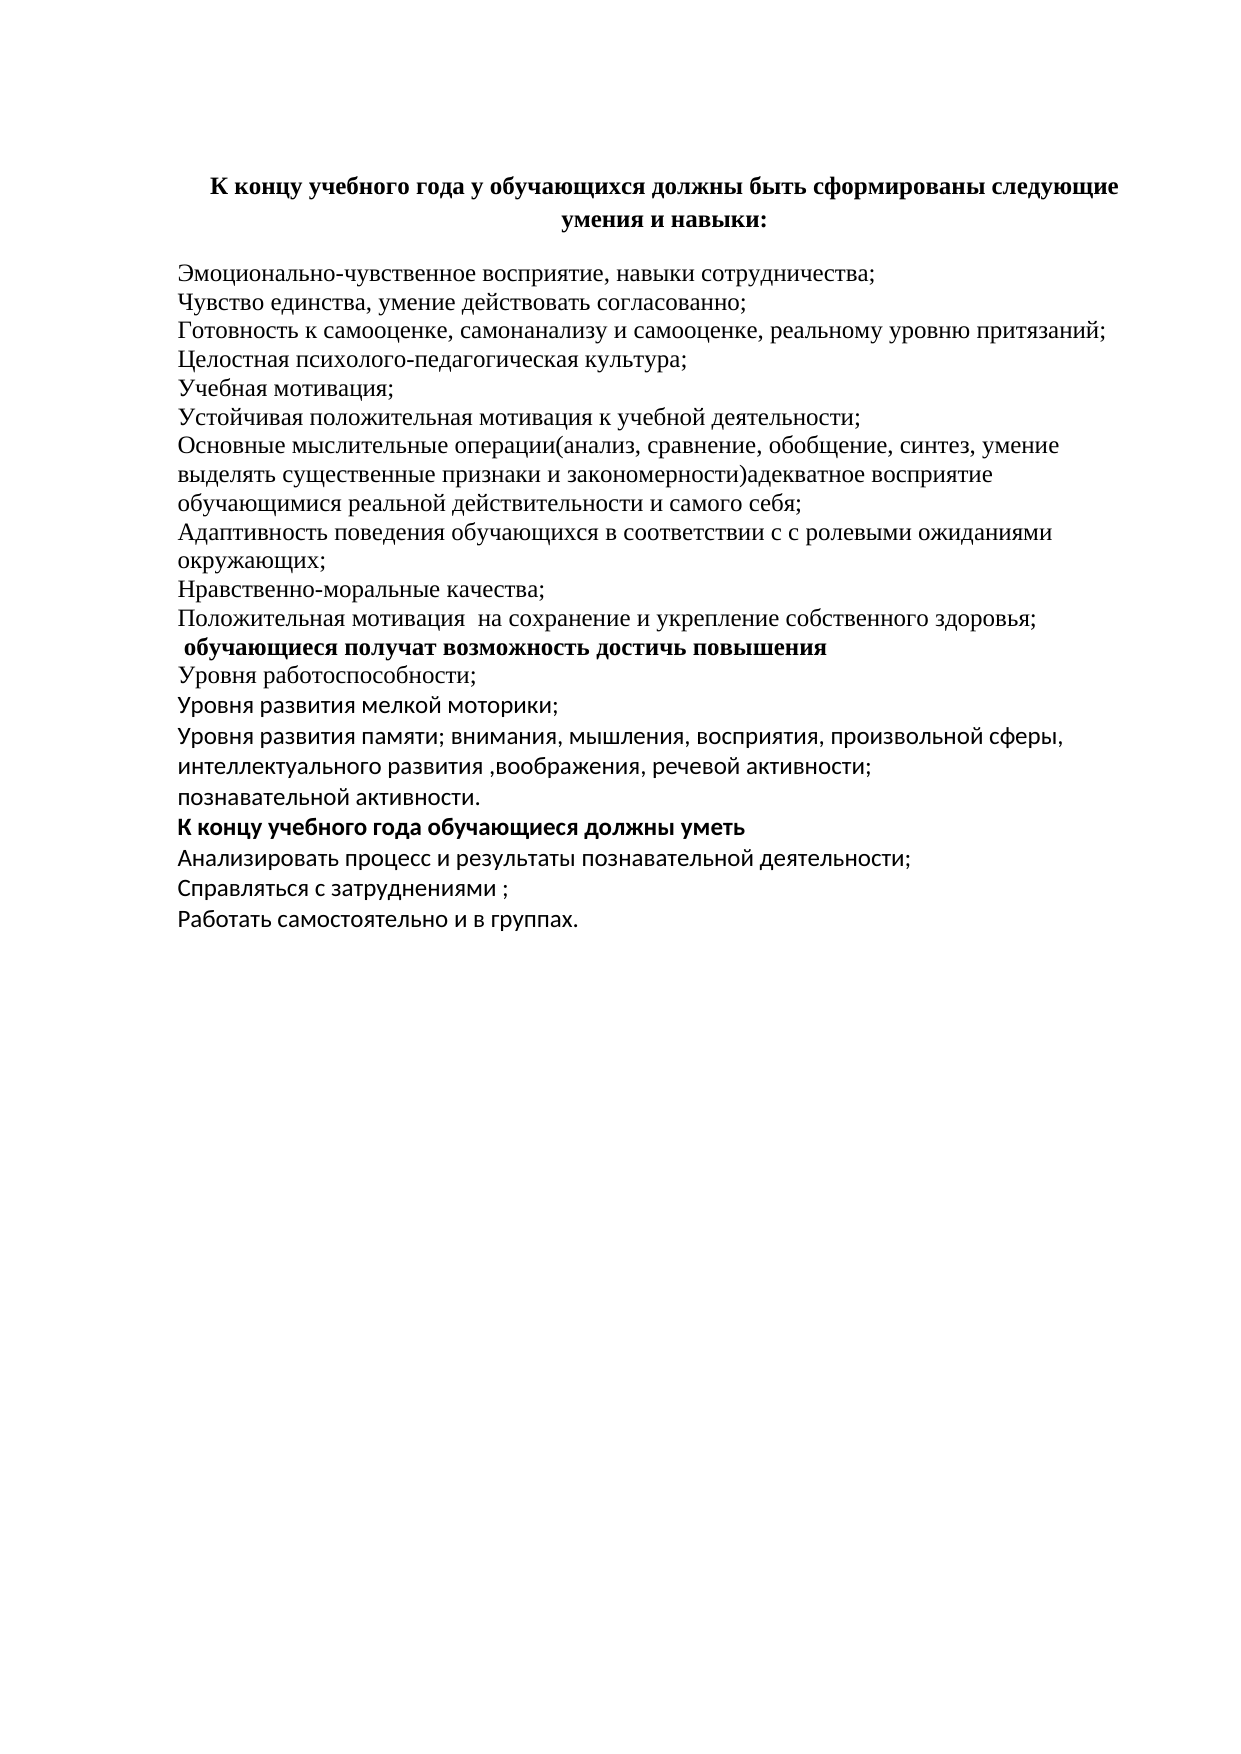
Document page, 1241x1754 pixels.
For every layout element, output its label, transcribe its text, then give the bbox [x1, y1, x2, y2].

text Уровня работоспособности; [177, 661, 1152, 689]
text обучающиеся получат возможность достичь повышения [177, 632, 1152, 661]
text К концу учебного года у обучающихся должны быть сформированы следующие умения и навыки: [177, 171, 1152, 233]
text Основные мыслительные операции(анализ, сравнение, обобщение, синтез, умение выделять существенные признаки и закономерности)адекватное восприятие обучающимися реальной действительности и самого себя; [177, 431, 1152, 517]
text Целостная психолого-педагогическая культура; [177, 344, 1152, 373]
text Эмоционально-чувственное восприятие, навыки сотрудничества; [177, 258, 1152, 287]
text познавательной активности. [177, 781, 1152, 811]
text Учебная мотивация; [177, 373, 1152, 402]
text Уровня развития мелкой моторики; [177, 689, 1152, 720]
text Адаптивность поведения обучающихся в соответствии с с ролевыми ожиданиями окружающих; [177, 517, 1152, 574]
text Нравственно-моральные качества; [177, 574, 1152, 603]
text Чувство единства, умение действовать согласованно; [177, 287, 1152, 316]
text Устойчивая положительная мотивация к учебной деятельности; [177, 402, 1152, 431]
text Положительная мотивация на сохранение и укрепление собственного здоровья; [177, 603, 1152, 632]
text Работать самостоятельно и в группах. [177, 903, 1152, 933]
text К концу учебного года обучающиеся должны уметь [177, 811, 1152, 842]
text Справляться с затруднениями ; [177, 872, 1152, 903]
text Анализировать процесс и результаты познавательной деятельности; [177, 842, 1152, 872]
text Уровня развития памяти; внимания, мышления, восприятия, произвольной сферы, интеллектуального развития ,воображения, речевой активности; [177, 720, 1152, 781]
text Готовность к самооценке, самонанализу и самооценке, реальному уровню притязаний; [177, 316, 1152, 344]
